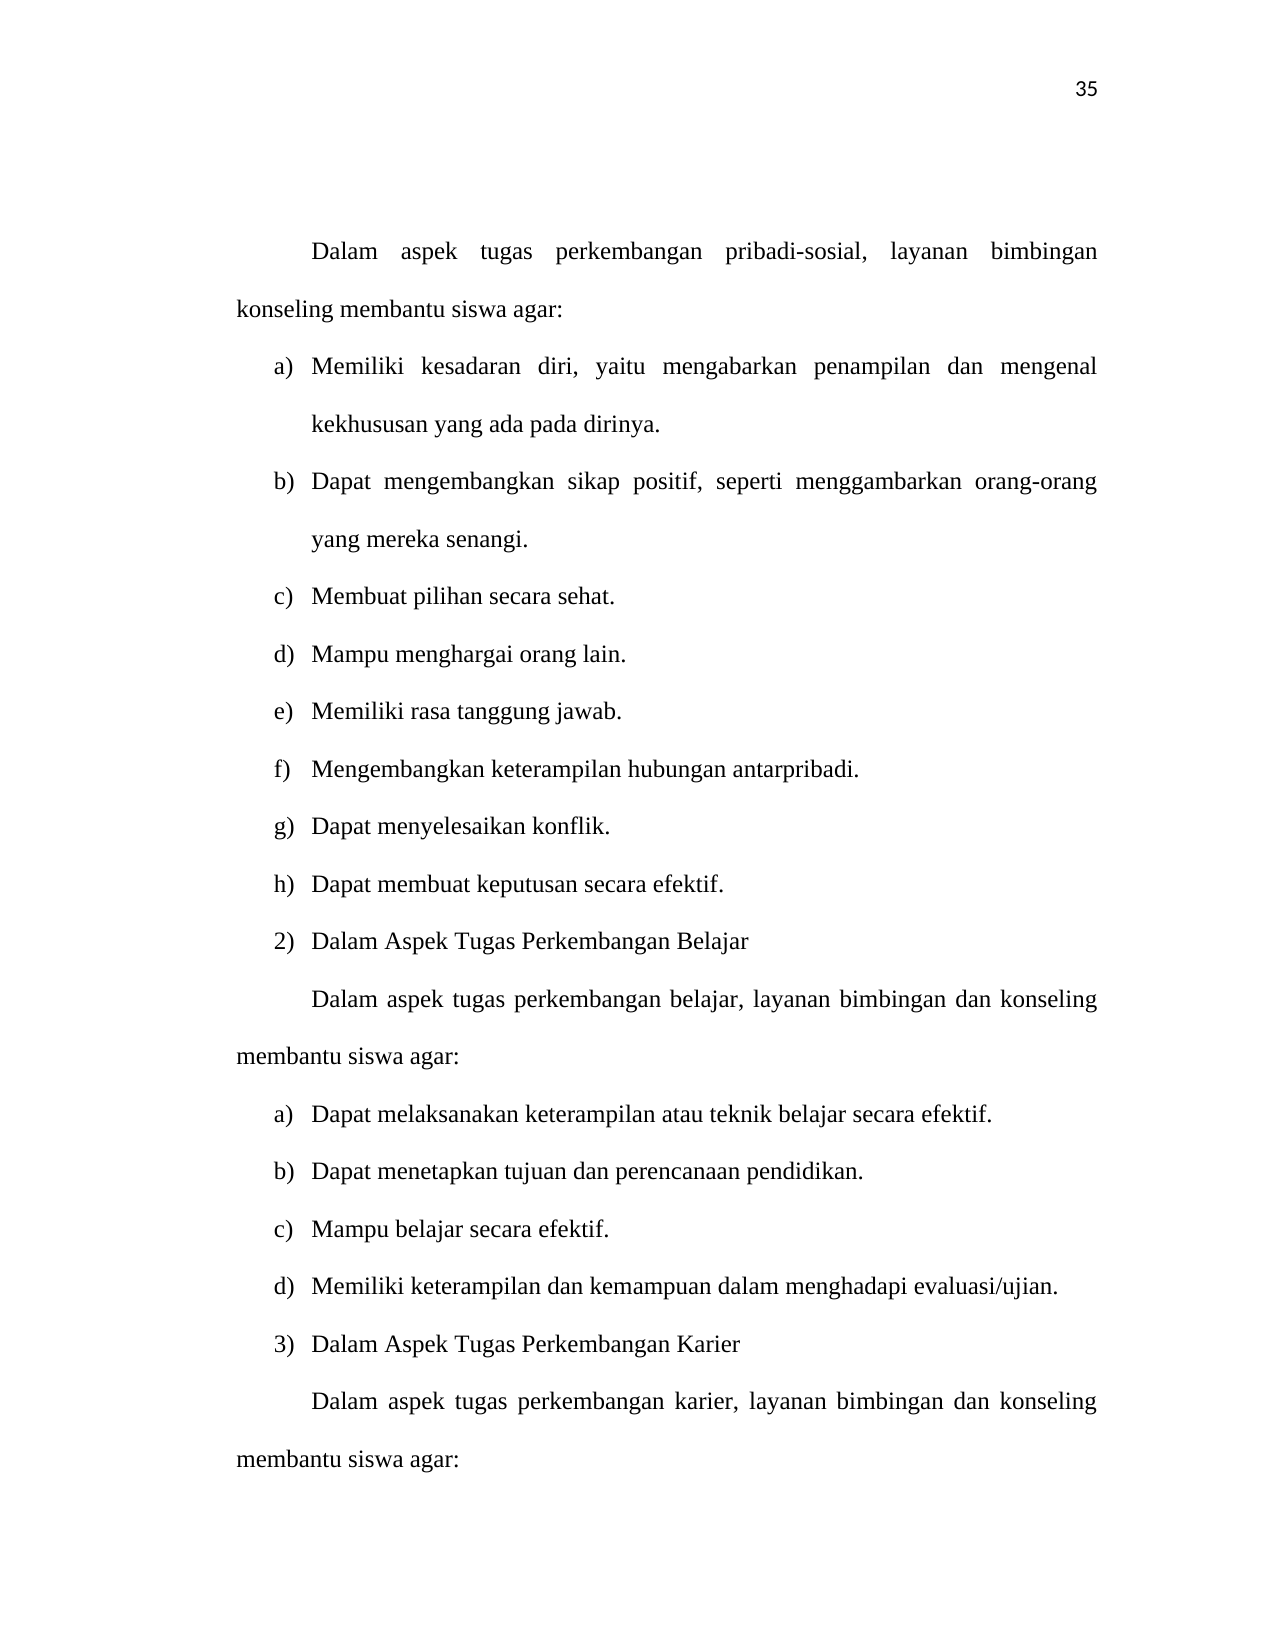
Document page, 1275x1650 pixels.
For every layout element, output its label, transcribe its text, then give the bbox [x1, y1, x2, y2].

list Dalam Aspek Tugas Perkembangan Karier [274, 1329, 1098, 1357]
text Dalam aspek tugas perkembangan pribadi-sosial, layanan bimbingan konseling membantu siswa agar: [236, 236, 1098, 322]
list Memiliki kesadaran diri, yaitu mengabarkan penampilan dan mengenal kekhususan yang ada pada dirinya. [274, 351, 1098, 437]
list Dapat menyelesaikan konflik. [274, 811, 1098, 840]
text Dalam aspek tugas perkembangan belajar, layanan bimbingan dan konseling membantu siswa agar: [236, 984, 1098, 1070]
list Mampu belajar secara efektif. [274, 1214, 1098, 1242]
list Mengembangkan keterampilan hubungan antarpribadi. [274, 754, 1098, 782]
list Memiliki rasa tanggung jawab. [274, 696, 1098, 725]
list Dapat menetapkan tujuan dan perencanaan pendidikan. [274, 1156, 1098, 1185]
list Dapat mengembangkan sikap positif, seperti menggambarkan orang-orang yang mereka senangi. [274, 466, 1098, 552]
list Mampu menghargai orang lain. [274, 639, 1098, 667]
list Dapat melaksanakan keterampilan atau teknik belajar secara efektif. [274, 1099, 1098, 1127]
list Membuat pilihan secara sehat. [274, 581, 1098, 610]
list Dalam Aspek Tugas Perkembangan Belajar [274, 926, 1098, 955]
text Dalam aspek tugas perkembangan karier, layanan bimbingan dan konseling membantu siswa agar: [236, 1386, 1098, 1472]
list Memiliki keterampilan dan kemampuan dalam menghadapi evaluasi/ujian. [274, 1271, 1098, 1300]
list Dapat membuat keputusan secara efektif. [274, 869, 1098, 897]
